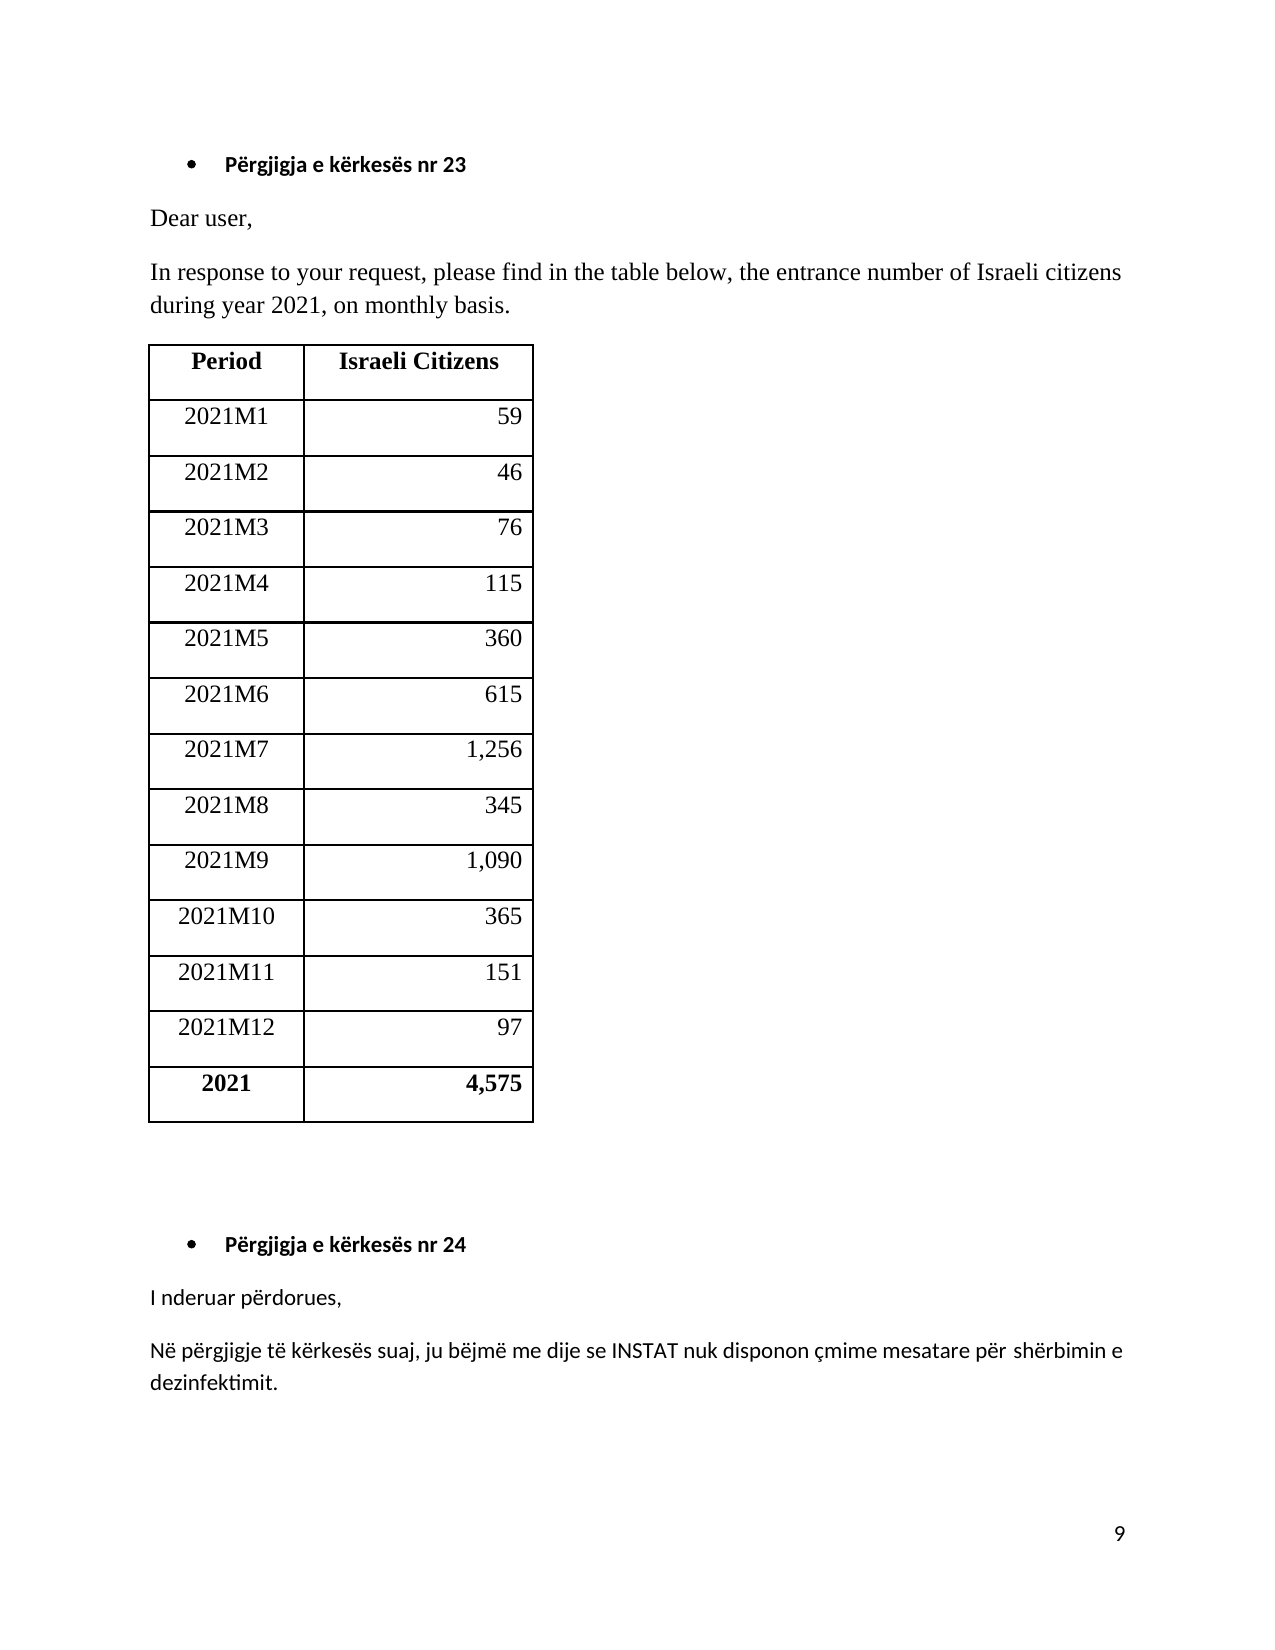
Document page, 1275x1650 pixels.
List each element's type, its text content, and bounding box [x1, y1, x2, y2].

table_cell 2021M6 [150, 679, 303, 732]
table_cell 2021M5 [150, 624, 303, 677]
table_cell 2021M2 [150, 457, 303, 510]
table_cell 2021M4 [150, 568, 303, 621]
list Përgjigja e kërkesës nr 23 [187, 150, 1125, 178]
table_cell 1,090 [305, 846, 532, 899]
table_cell 46 [305, 457, 532, 510]
table_cell 2021M12 [150, 1012, 303, 1066]
table_cell 345 [305, 790, 532, 843]
table_header Israeli Citizens [305, 346, 532, 399]
table_cell 2021 [150, 1068, 303, 1121]
text I nderuar përdorues, [150, 1283, 1125, 1311]
table_cell 2021M3 [150, 513, 303, 566]
table_cell 2021M1 [150, 401, 303, 455]
text Dear user, [150, 203, 1125, 232]
table_cell 97 [305, 1012, 532, 1066]
list Përgjigja e kërkesës nr 24 [187, 1230, 1125, 1258]
table_cell 360 [305, 624, 532, 677]
table_cell 115 [305, 568, 532, 621]
table_cell 59 [305, 401, 532, 455]
table_cell 76 [305, 513, 532, 566]
table_cell 2021M10 [150, 901, 303, 954]
table_cell 2021M9 [150, 846, 303, 899]
table_cell 1,256 [305, 735, 532, 788]
table_cell 2021M8 [150, 790, 303, 843]
table_cell 2021M7 [150, 735, 303, 788]
table_cell 2021M11 [150, 957, 303, 1010]
table_cell 151 [305, 957, 532, 1010]
table_cell 615 [305, 679, 532, 732]
text Në përgjigje të kërkesës suaj, ju bëjmë me dije se INSTAT nuk disponon çmime mesatare për shërbimin e dezinfektimit. [150, 1336, 1125, 1396]
table_cell 365 [305, 901, 532, 954]
table_cell 4,575 [305, 1068, 532, 1121]
text In response to your request, please find in the table below, the entrance number of Israeli citizens during year 2021, on monthly basis. [150, 257, 1125, 319]
table_header Period [150, 346, 303, 399]
